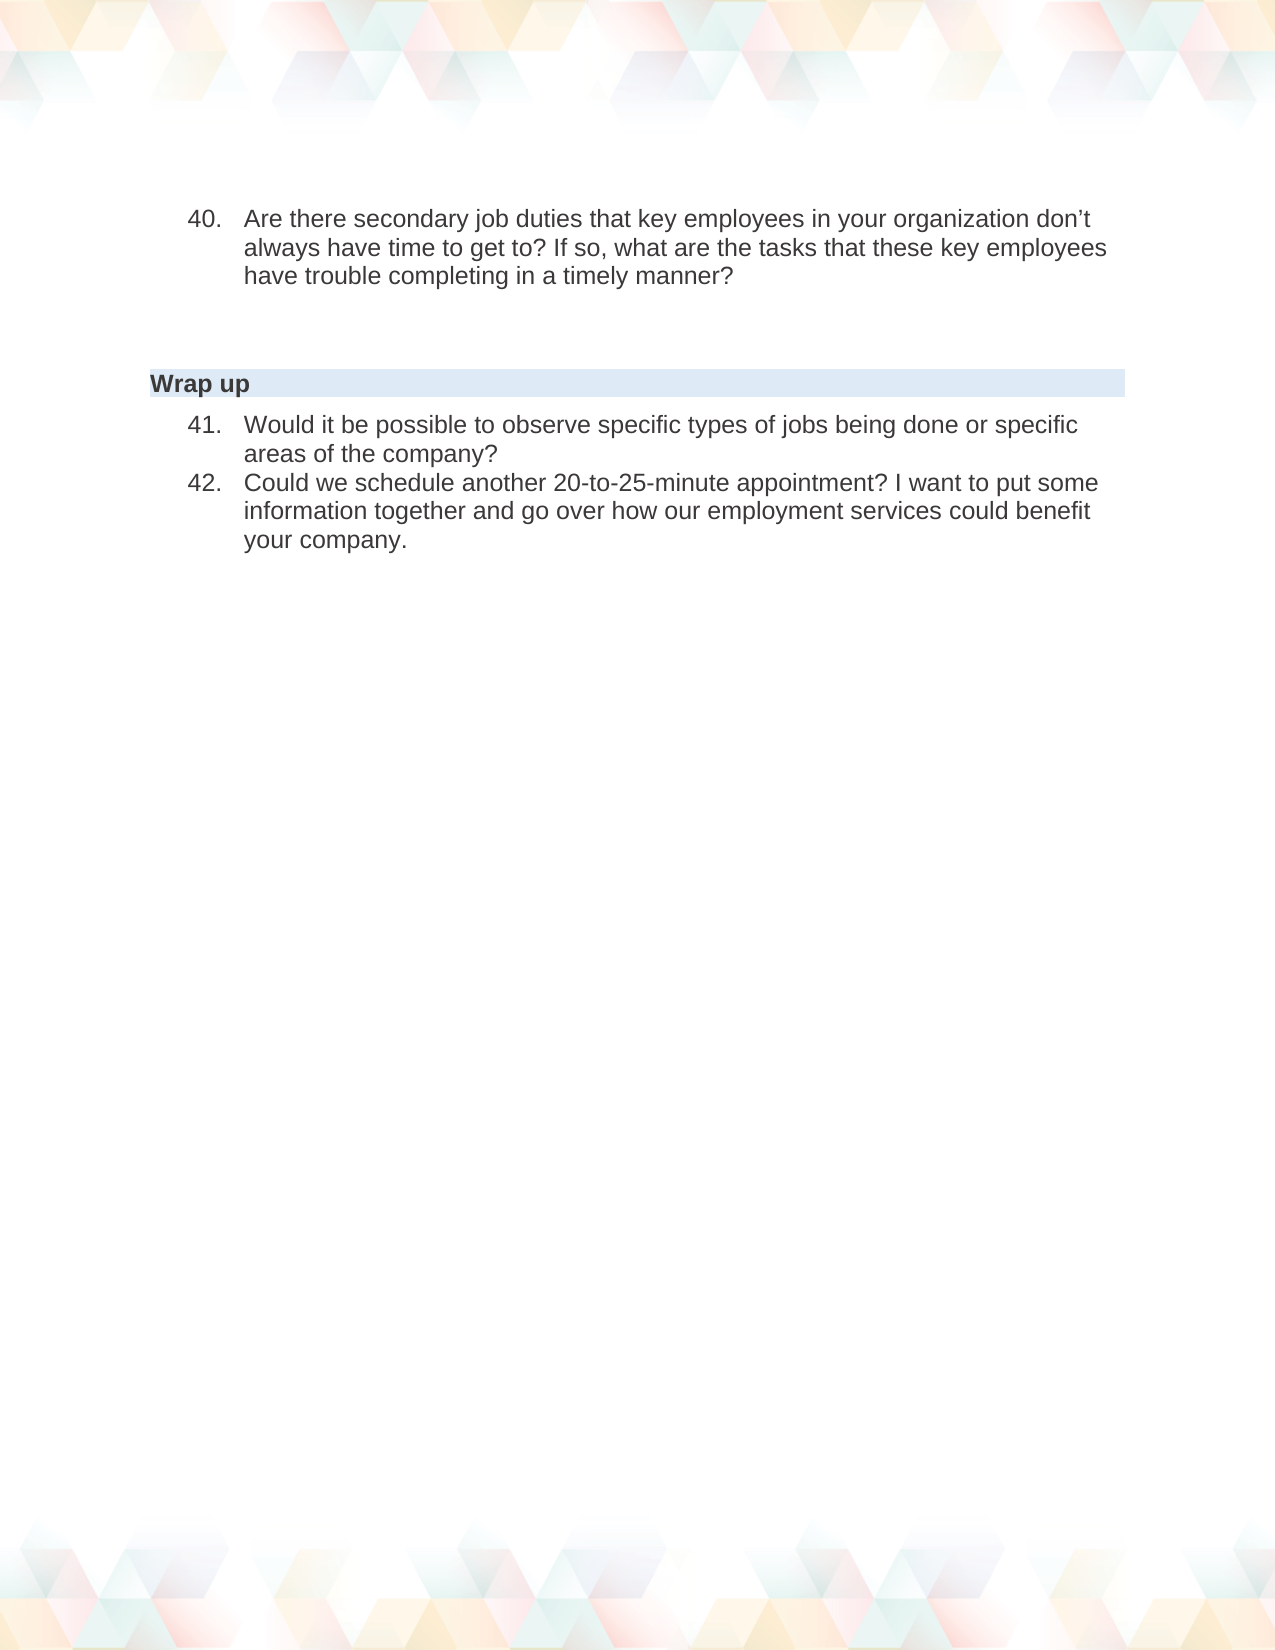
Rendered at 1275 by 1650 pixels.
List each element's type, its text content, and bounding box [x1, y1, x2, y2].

picture [0, 0, 1275, 154]
subtitle Wrap up [150, 369, 1125, 397]
list Are there secondary job duties that key employees in your organization don’t always have time to get to? If so, what are the tasks that these key employees have trouble completing in a timely manner? [187, 204, 1125, 290]
list Could we schedule another 20-to-25-minute appointment? I want to put some information together and go over how our employment services could benefit your company. [187, 467, 1125, 554]
list Would it be possible to observe specific types of jobs being done or specific areas of the company? [187, 410, 1125, 467]
picture [0, 1496, 1275, 1650]
